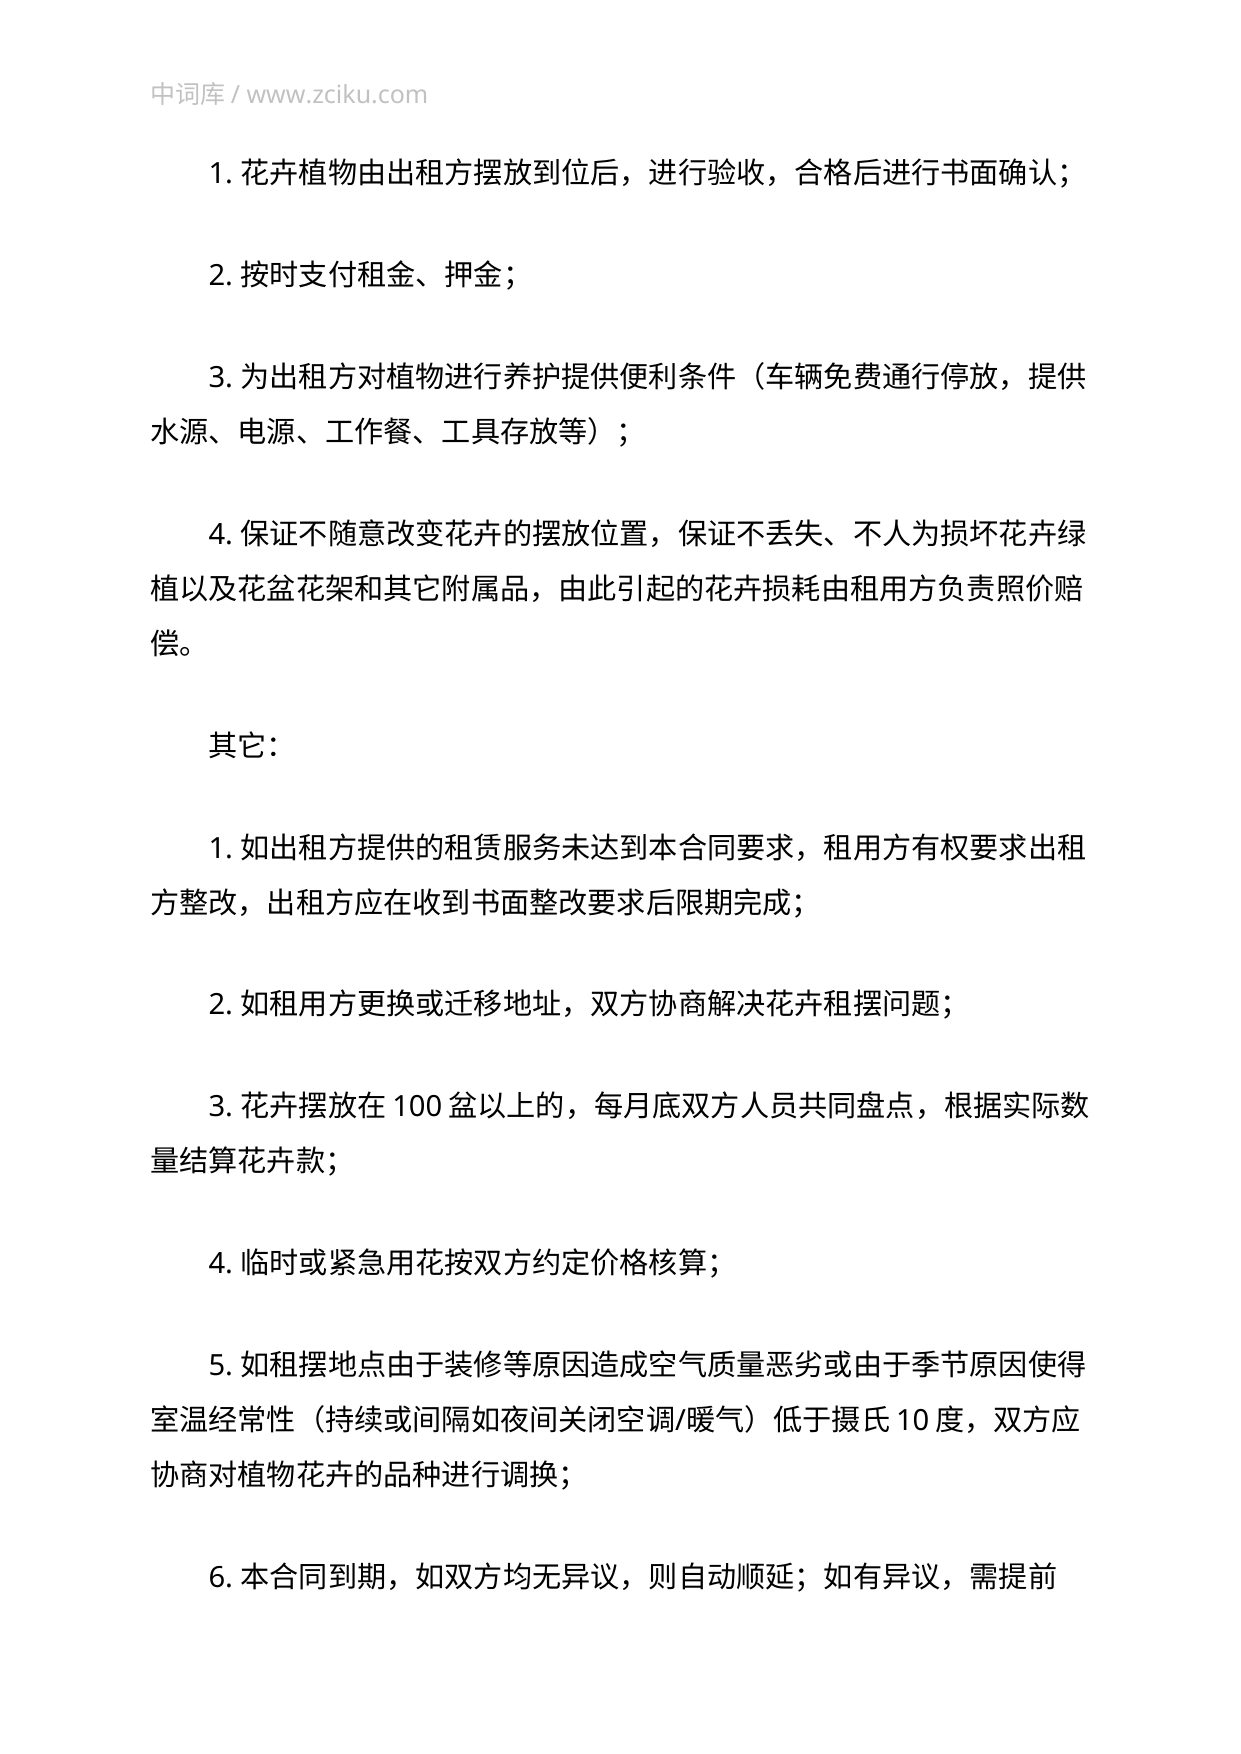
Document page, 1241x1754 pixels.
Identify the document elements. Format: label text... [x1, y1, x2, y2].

text 4. 保证不随意改变花卉的摆放位置，保证不丢失、不人为损坏花卉绿植以及花盆花架和其它附属品，由此引起的花卉损耗由租用方负责照价赔偿。 [150, 511, 1090, 663]
text 4. 临时或紧急用花按双方约定价格核算； [150, 1240, 1090, 1282]
text 5. 如租摆地点由于装修等原因造成空气质量恶劣或由于季节原因使得室温经常性（持续或间隔如夜间关闭空调/暖气）低于摄氏10度，双方应协商对植物花卉的品种进行调换； [150, 1342, 1090, 1494]
text 1. 如出租方提供的租赁服务未达到本合同要求，租用方有权要求出租方整改，出租方应在收到书面整改要求后限期完成； [150, 824, 1090, 921]
text 2. 按时支付租金、押金； [150, 252, 1090, 294]
text 2. 如租用方更换或迁移地址，双方协商解决花卉租摆问题； [150, 981, 1090, 1023]
text 1. 花卉植物由出租方摆放到位后，进行验收，合格后进行书面确认； [150, 150, 1090, 192]
text 3. 花卉摆放在100盆以上的，每月底双方人员共同盘点，根据实际数量结算花卉款； [150, 1083, 1090, 1180]
text 其它： [150, 722, 1090, 765]
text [150, 1553, 1090, 1596]
text 3. 为出租方对植物进行养护提供便利条件（车辆免费通行停放，提供水源、电源、工作餐、工具存放等）； [150, 354, 1090, 451]
